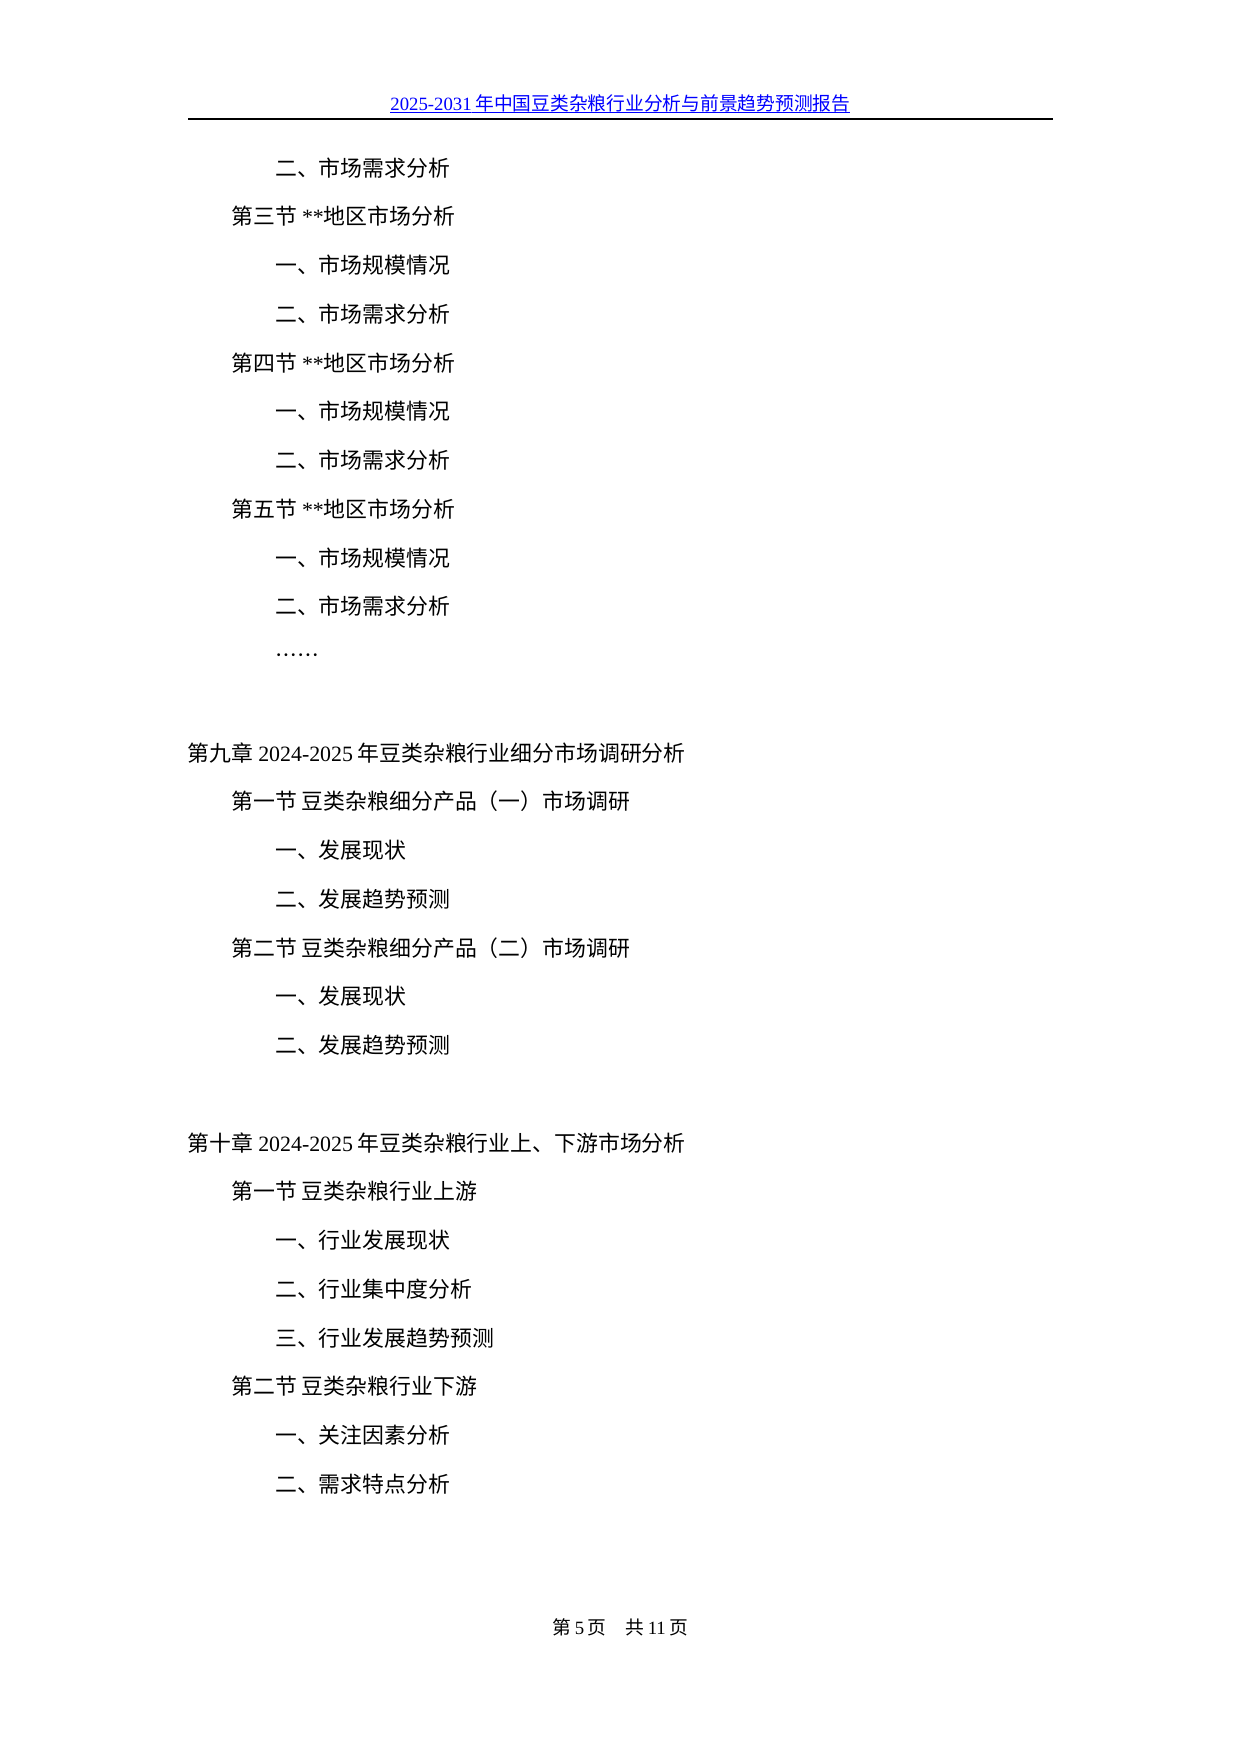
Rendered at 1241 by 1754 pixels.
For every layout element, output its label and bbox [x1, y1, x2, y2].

text [187, 150, 1053, 1499]
